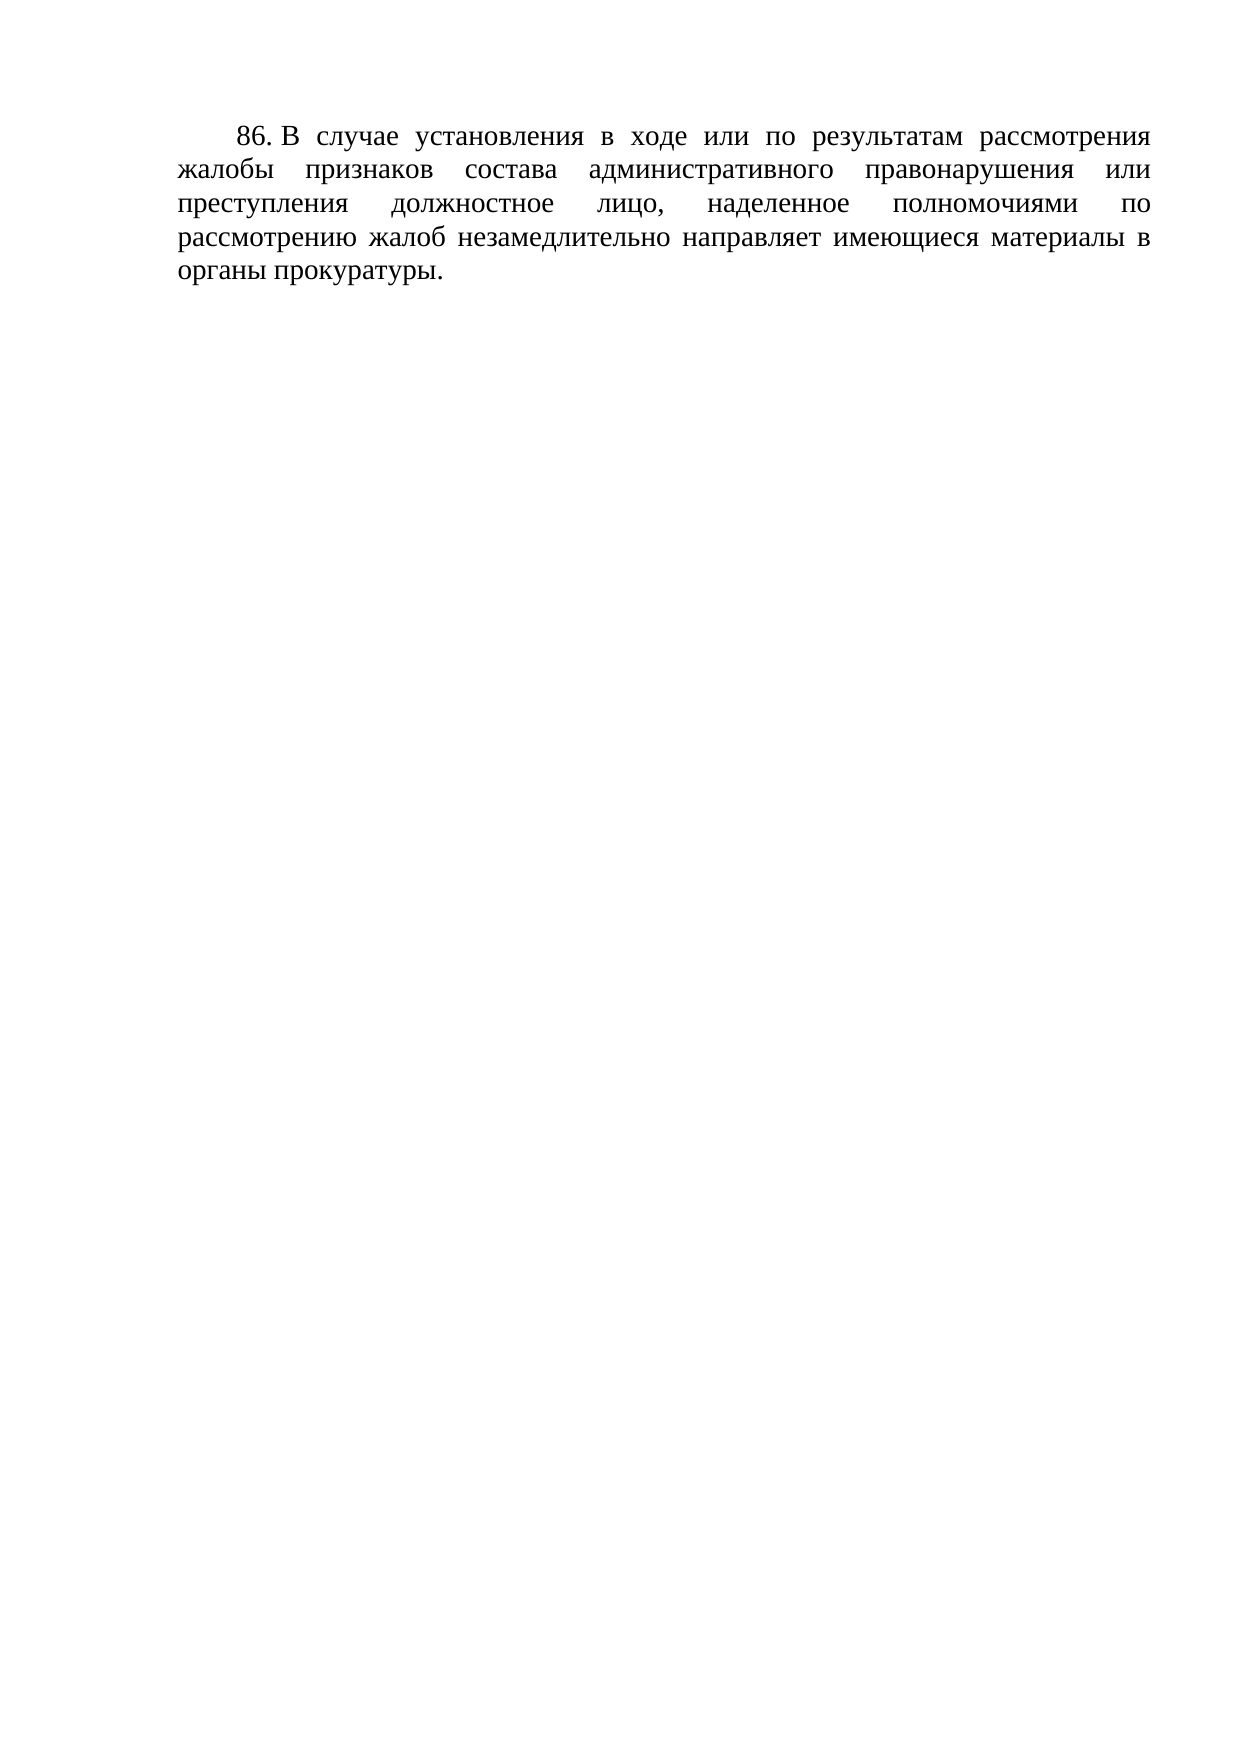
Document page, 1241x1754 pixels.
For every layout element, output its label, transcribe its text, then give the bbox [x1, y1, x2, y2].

list В случае установления в ходе или по результатам рассмотрения жалобы признаков состава административного правонарушения или преступления должностное лицо, наделенное полномочиями по рассмотрению жалоб незамедлительно направляет имеющиеся материалы в органы прокуратуры. [177, 118, 1152, 286]
